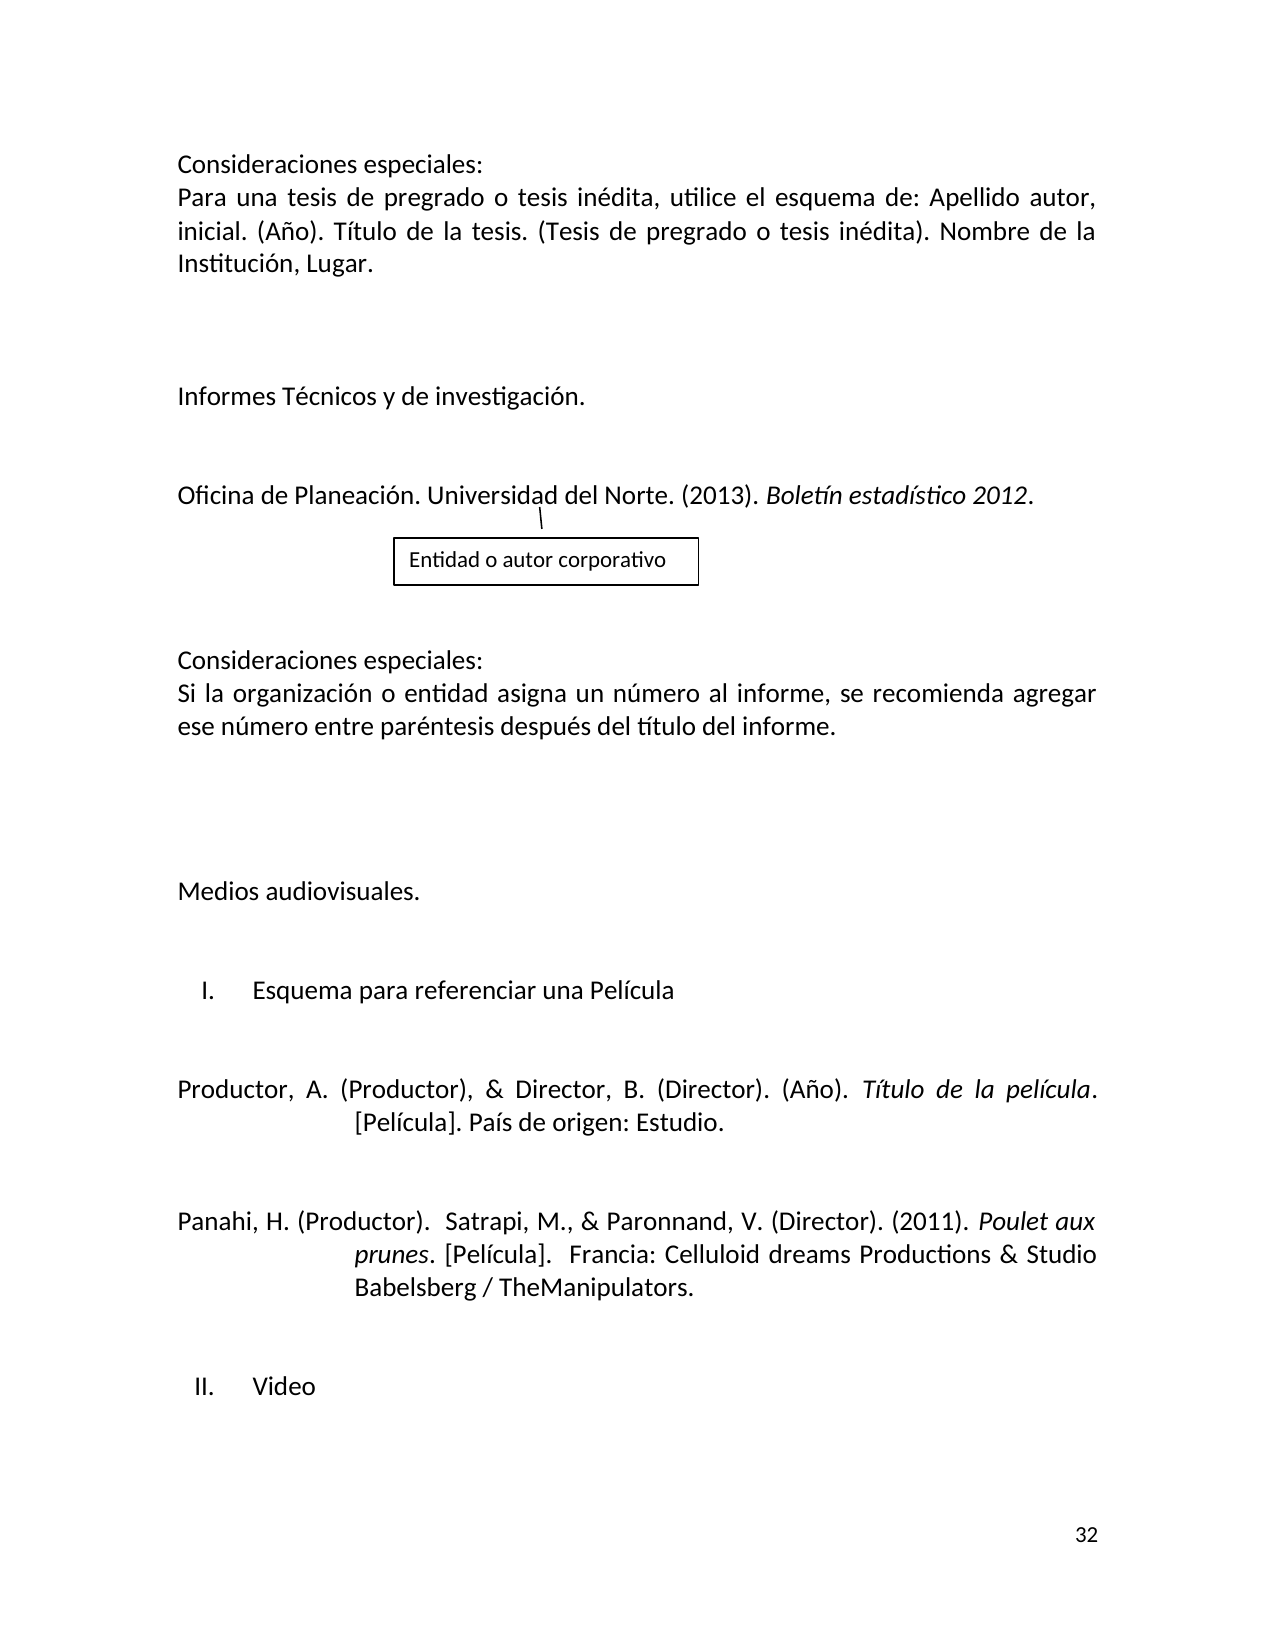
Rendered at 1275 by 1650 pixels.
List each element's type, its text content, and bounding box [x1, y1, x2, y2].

text Medios audiovisuales. [177, 874, 1098, 907]
text Para una tesis de pregrado o tesis inédita, utilice el esquema de: Apellido autor, inicial. (Año). Título de la tesis. (Tesis de pregrado o tesis inédita). Nombre de la Institución, Lugar. [177, 181, 1098, 280]
text Consideraciones especiales: [177, 643, 1098, 676]
text Consideraciones especiales: [177, 148, 1098, 181]
text Si la organización o entidad asigna un número al informe, se recomienda agregar ese número entre paréntesis después del título del informe. [177, 676, 1098, 742]
text Informes Técnicos y de investigación. [177, 379, 1098, 412]
text Productor, A. (Productor), & Director, B. (Director). (Año). Título de la película. [Película]. País de origen: Estudio. [177, 1072, 1098, 1138]
list Video [215, 1369, 1098, 1402]
text Panahi, H. (Productor). Satrapi, M., & Paronnand, V. (Director). (2011). Poulet aux prunes. [Película]. Francia: Celluloid dreams Productions & Studio Babelsberg / TheManipulators. [177, 1204, 1098, 1303]
list Esquema para referenciar una Película [215, 973, 1098, 1006]
text Oficina de Planeación. Universidad del Norte. (2013). Boletín estadístico 2012. [177, 478, 1098, 511]
